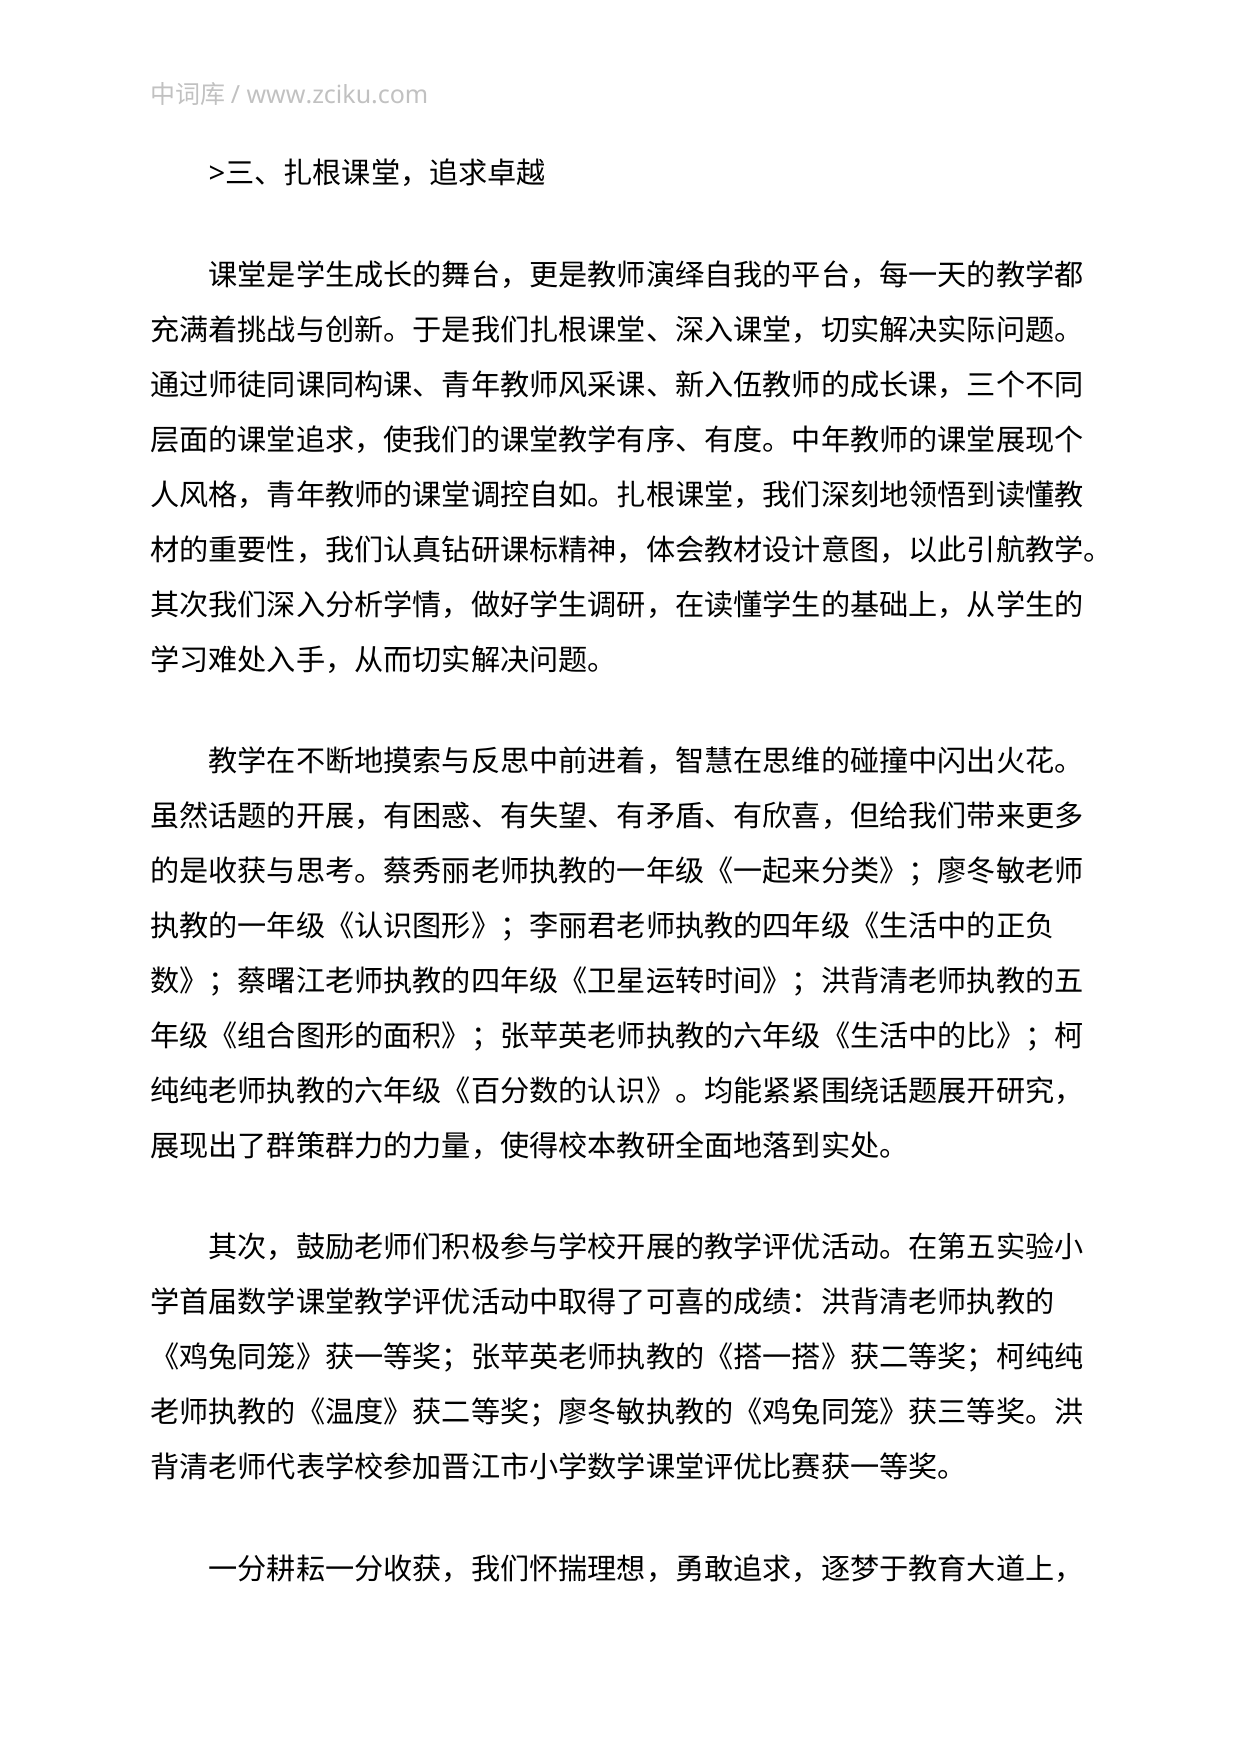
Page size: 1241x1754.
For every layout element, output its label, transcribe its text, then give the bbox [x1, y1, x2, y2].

text >三、扎根课堂，追求卓越 [150, 150, 1090, 192]
text 其次，鼓励老师们积极参与学校开展的教学评优活动。在第五实验小学首届数学课堂教学评优活动中取得了可喜的成绩：洪背清老师执教的《鸡兔同笼》获一等奖；张苹英老师执教的《搭一搭》获二等奖；柯纯纯老师执教的《温度》获二等奖；廖冬敏执教的《鸡兔同笼》获三等奖。洪背清老师代表学校参加晋江市小学数学课堂评优比赛获一等奖。 [150, 1224, 1090, 1486]
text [150, 1545, 1090, 1588]
text 教学在不断地摸索与反思中前进着，智慧在思维的碰撞中闪出火花。虽然话题的开展，有困惑、有失望、有矛盾、有欣喜，但给我们带来更多的是收获与思考。蔡秀丽老师执教的一年级《一起来分类》；廖冬敏老师执教的一年级《认识图形》；李丽君老师执教的四年级《生活中的正负数》；蔡曙江老师执教的四年级《卫星运转时间》；洪背清老师执教的五年级《组合图形的面积》；张苹英老师执教的六年级《生活中的比》；柯纯纯老师执教的六年级《百分数的认识》。均能紧紧围绕话题展开研究，展现出了群策群力的力量，使得校本教研全面地落到实处。 [150, 738, 1090, 1164]
text 课堂是学生成长的舞台，更是教师演绎自我的平台，每一天的教学都充满着挑战与创新。于是我们扎根课堂、深入课堂，切实解决实际问题。通过师徒同课同构课、青年教师风采课、新入伍教师的成长课，三个不同层面的课堂追求，使我们的课堂教学有序、有度。中年教师的课堂展现个人风格，青年教师的课堂调控自如。扎根课堂，我们深刻地领悟到读懂教材的重要性，我们认真钻研课标精神，体会教材设计意图，以此引航教学。其次我们深入分析学情，做好学生调研，在读懂学生的基础上，从学生的学习难处入手，从而切实解决问题。 [150, 252, 1090, 678]
